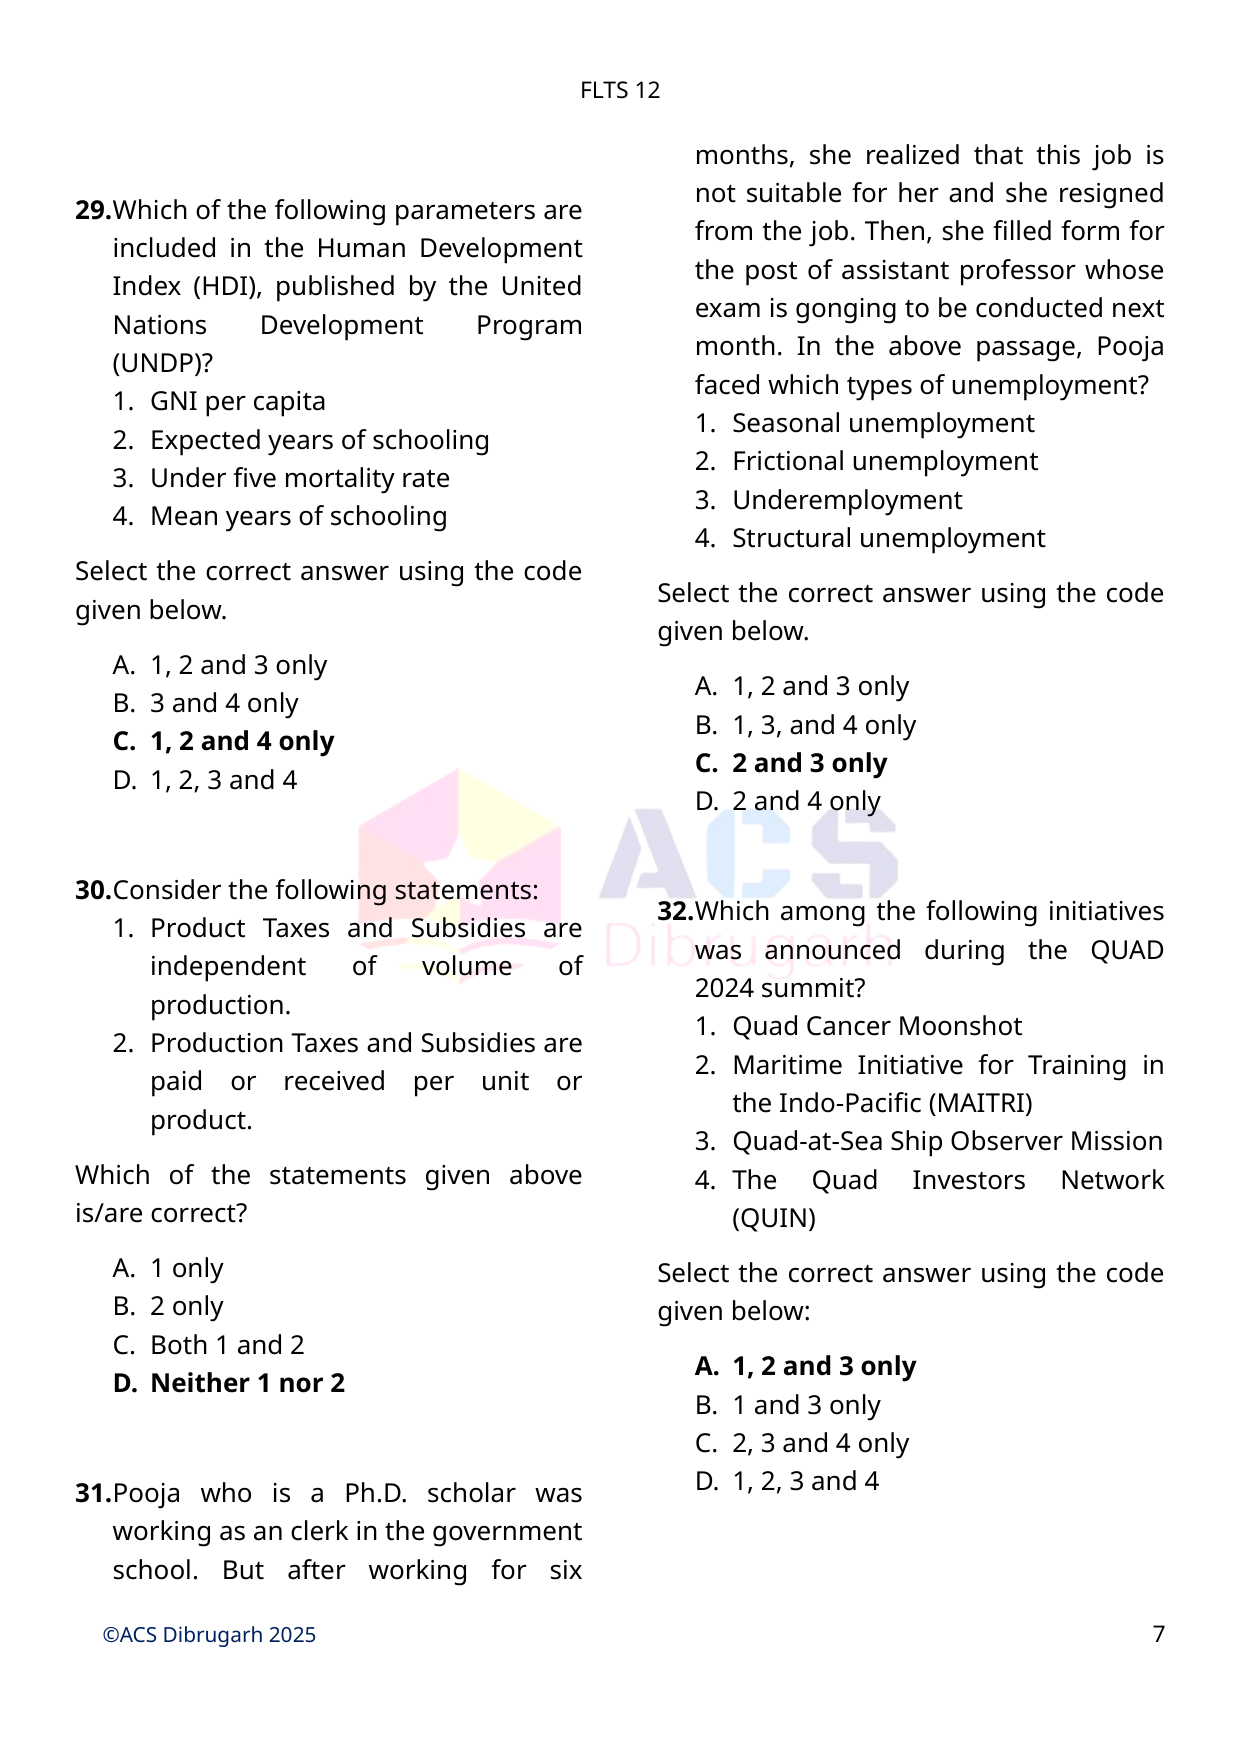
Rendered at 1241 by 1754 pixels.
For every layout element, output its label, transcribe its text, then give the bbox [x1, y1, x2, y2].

list The Quad Investors Network (QUIN) [694, 1161, 1165, 1235]
list 1 and 3 only [694, 1386, 1165, 1422]
list Production Taxes and Subsidies are paid or received per unit or product. [112, 1024, 583, 1137]
list 2, 3 and 4 only [694, 1424, 1165, 1460]
list Pooja who is a Ph.D. scholar was working as an clerk in the government school. But after working for six months, she realized that this job is not suitable for her and she resigned from the job. Then, she filled form for the post of assistant professor whose exam is gonging to be conducted next month. In the above passage, Pooja faced which types of unemployment? [657, 136, 1165, 402]
list Which of the following parameters are included in the Human Development Index (HDI), published by the United Nations Development Program (UNDP)? [75, 191, 583, 380]
list 1, 2 and 4 only [112, 723, 583, 758]
text Which of the statements given above is/are correct? [75, 1156, 583, 1230]
list Under five mortality rate [112, 459, 583, 495]
list 1 only [112, 1249, 583, 1285]
list 1, 3, and 4 only [694, 706, 1165, 742]
list Neither 1 nor 2 [112, 1364, 583, 1400]
list Consider the following statements: [75, 871, 583, 907]
list 1, 2 and 3 only [694, 668, 1165, 703]
list Product Taxes and Subsidies are independent of volume of production. [112, 909, 583, 1022]
list 3 and 4 only [112, 684, 583, 720]
list Pooja who is a Ph.D. scholar was working as an clerk in the government school. But after working for six months, she realized that this job is not suitable for her and she resigned from the job. Then, she filled form for the post of assistant professor whose exam is gonging to be conducted next month. In the above passage, Pooja faced which types of unemployment? [75, 1474, 583, 1587]
list Both 1 and 2 [112, 1326, 583, 1362]
list Quad Cancer Moonshot [694, 1008, 1165, 1043]
list GNI per capita [112, 383, 583, 418]
text Select the correct answer using the code given below: [657, 1254, 1165, 1328]
list Mean years of schooling [112, 498, 583, 533]
list Seasonal unemployment [694, 404, 1165, 440]
list 1, 2 and 3 only [112, 646, 583, 682]
text Select the correct answer using the code given below. [75, 553, 583, 627]
list Underemployment [694, 481, 1165, 517]
list 1, 2 and 3 only [694, 1348, 1165, 1383]
list Quad-at-Sea Ship Observer Mission [694, 1123, 1165, 1158]
list Structural unemployment [694, 519, 1165, 555]
list 1, 2, 3 and 4 [112, 761, 583, 797]
list 2 only [112, 1288, 583, 1323]
list Maritime Initiative for Training in the Indo-Pacific (MAITRI) [694, 1046, 1165, 1120]
list Which among the following initiatives was announced during the QUAD 2024 summit? [657, 893, 1165, 1005]
text Select the correct answer using the code given below. [657, 574, 1165, 648]
list 2 and 3 only [694, 744, 1165, 780]
list 1, 2, 3 and 4 [694, 1463, 1165, 1498]
list Expected years of schooling [112, 421, 583, 457]
list Frictional unemployment [694, 443, 1165, 478]
list 2 and 4 only [694, 783, 1165, 818]
